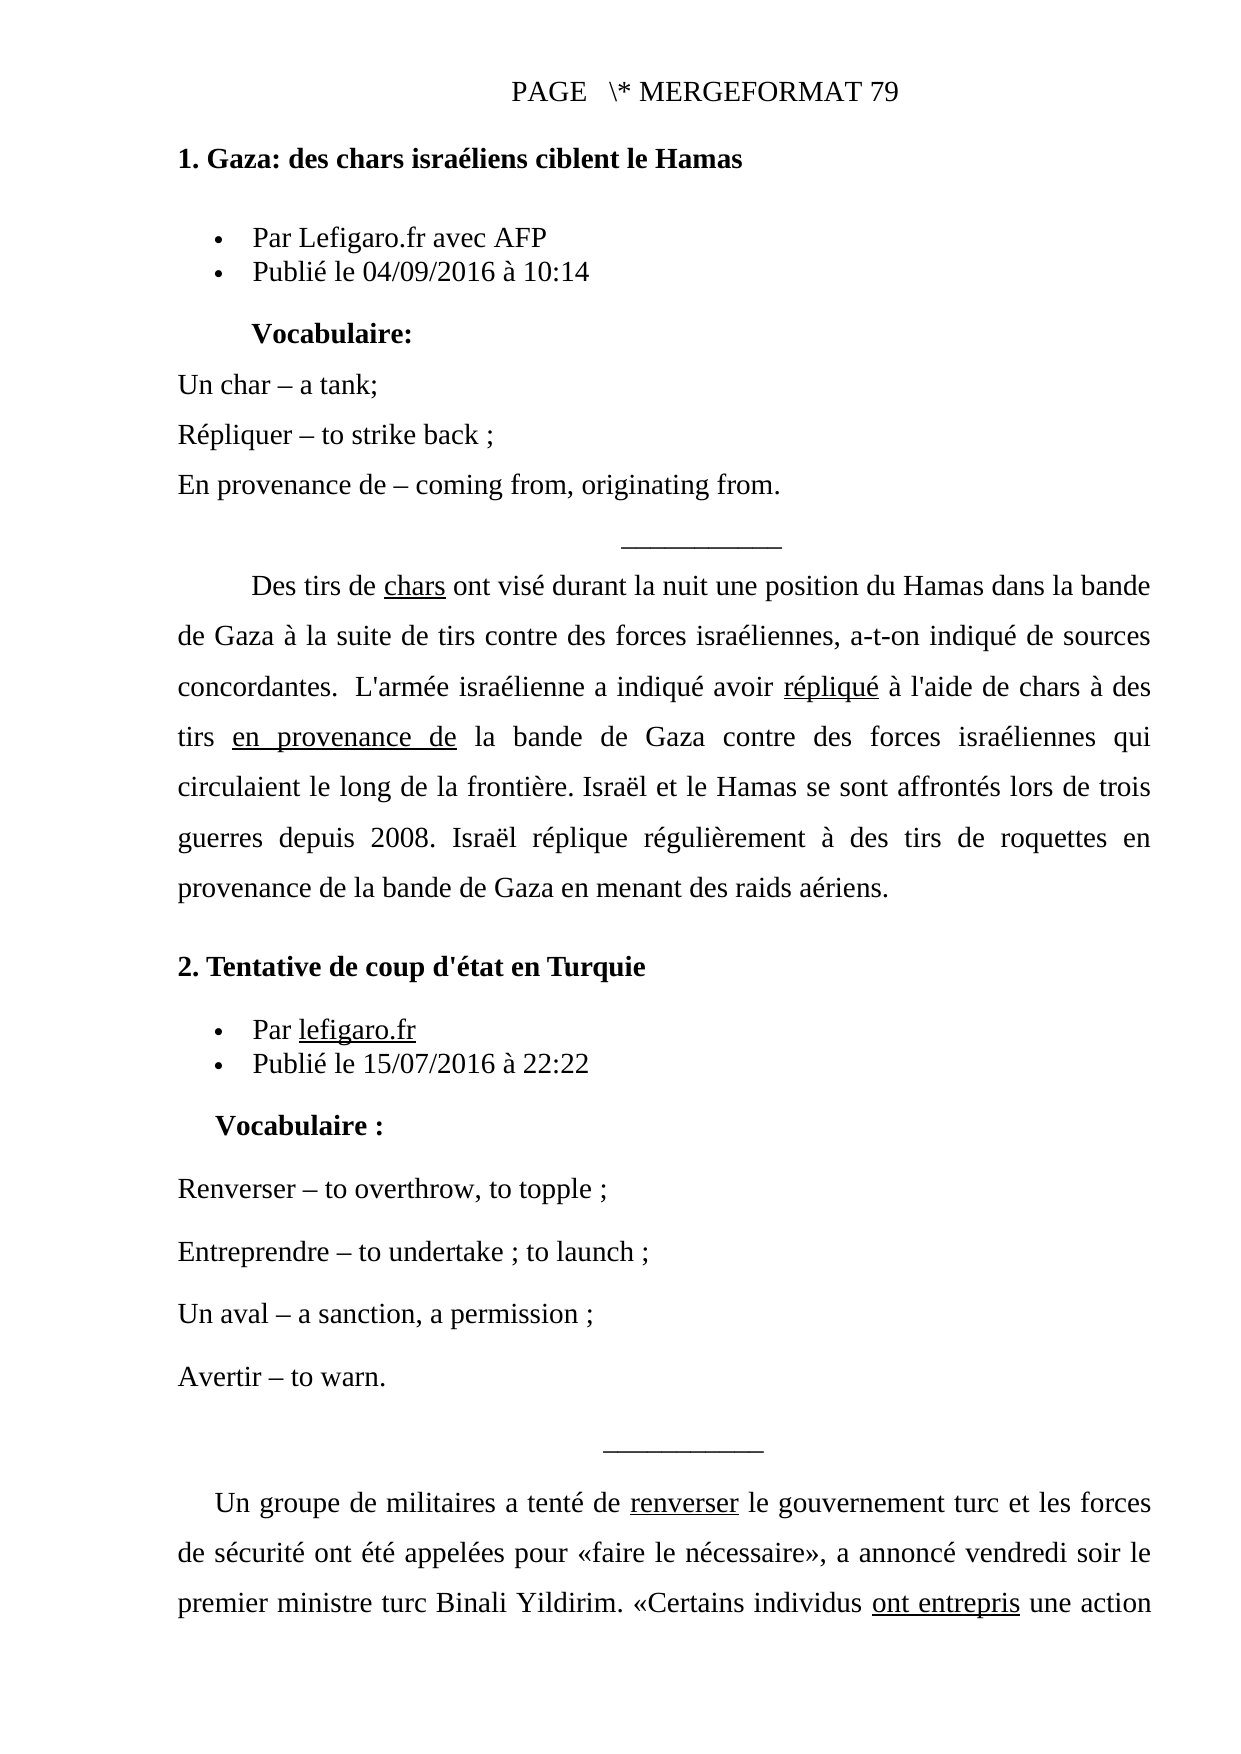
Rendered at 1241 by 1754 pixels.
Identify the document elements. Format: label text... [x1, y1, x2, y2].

text Renverser – to overthrow, to topple ; [177, 1171, 1152, 1205]
text Un aval – a sanction, a permission ; [177, 1297, 1152, 1330]
text Vocabulaire: [177, 317, 1152, 350]
text En provenance de – coming from, originating from. [177, 467, 1152, 501]
text Entreprendre – to undertake ; to launch ; [177, 1234, 1152, 1267]
text ___________ [177, 518, 1152, 551]
list Par lefigaro.fr [215, 1012, 1152, 1046]
list Publié le 15/07/2016 à 22:22 [215, 1046, 1152, 1079]
text Vocabulaire : [177, 1108, 1152, 1142]
list Par Lefigaro.fr avec AFP [215, 220, 1152, 254]
list Publié le 04/09/2016 à 10:14 [215, 254, 1152, 287]
text Avertir – to warn. [177, 1359, 1152, 1393]
text 2. Tentative de coup d'état en Turquie [177, 949, 1152, 983]
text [177, 1485, 1152, 1619]
text 1. Gaza: des chars israéliens ciblent le Hamas [177, 141, 1152, 174]
text Des tirs de chars ont visé durant la nuit une position du Hamas dans la bande de Gaza à la suite de tirs contre des forces israéliennes, a-t-on indiqué de sources concordantes. L'armée israélienne a indiqué avoir répliqué à l'aide de chars à des tirs en provenance de la bande de Gaza contre des forces israéliennes qui circulaient le long de la frontière. Israël et le Hamas se sont affrontés lors de trois guerres depuis 2008. Israël réplique régulièrement à des tirs de roquettes en provenance de la bande de Gaza en menant des raids aériens. [177, 568, 1152, 903]
text Un char – a tank; [177, 367, 1152, 400]
text Répliquer – to strike back ; [177, 417, 1152, 451]
text ___________ [177, 1422, 1152, 1456]
